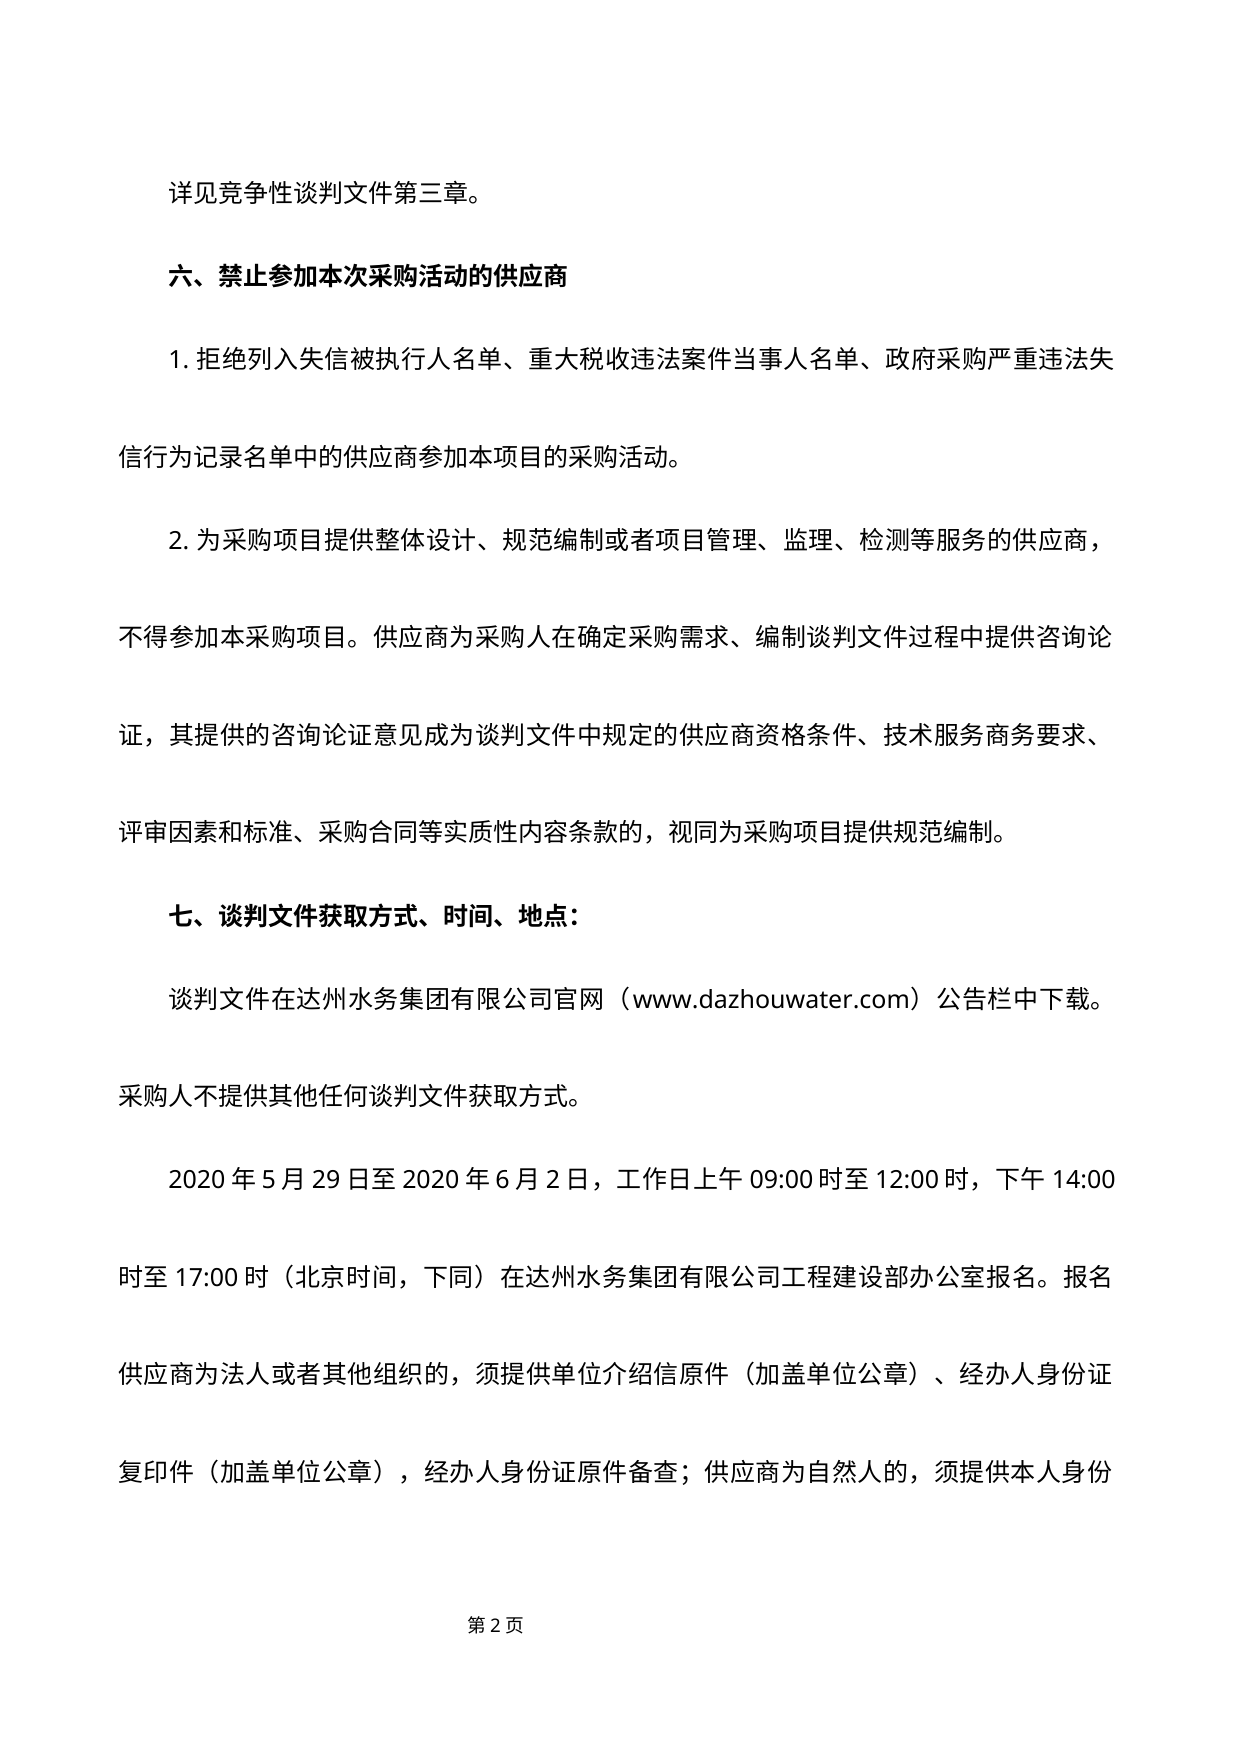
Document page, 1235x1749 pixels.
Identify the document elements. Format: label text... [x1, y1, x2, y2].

text 1. 拒绝列入失信被执行人名单、重大税收违法案件当事人名单、政府采购严重违法失信行为记录名单中的供应商参加本项目的采购活动。 [118, 325, 1116, 488]
text 六、禁止参加本次采购活动的供应商 [118, 242, 1116, 307]
text 详见竞争性谈判文件第三章。 [118, 159, 1116, 224]
text 七、谈判文件获取方式、时间、地点： [118, 882, 1116, 947]
text 谈判文件在达州水务集团有限公司官网（www.dazhouwater.com）公告栏中下载。采购人不提供其他任何谈判文件获取方式。 [118, 965, 1116, 1127]
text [118, 1145, 1116, 1503]
text 2. 为采购项目提供整体设计、规范编制或者项目管理、监理、检测等服务的供应商，不得参加本采购项目。供应商为采购人在确定采购需求、编制谈判文件过程中提供咨询论证，其提供的咨询论证意见成为谈判文件中规定的供应商资格条件、技术服务商务要求、评审因素和标准、采购合同等实质性内容条款的，视同为采购项目提供规范编制。 [118, 506, 1116, 863]
